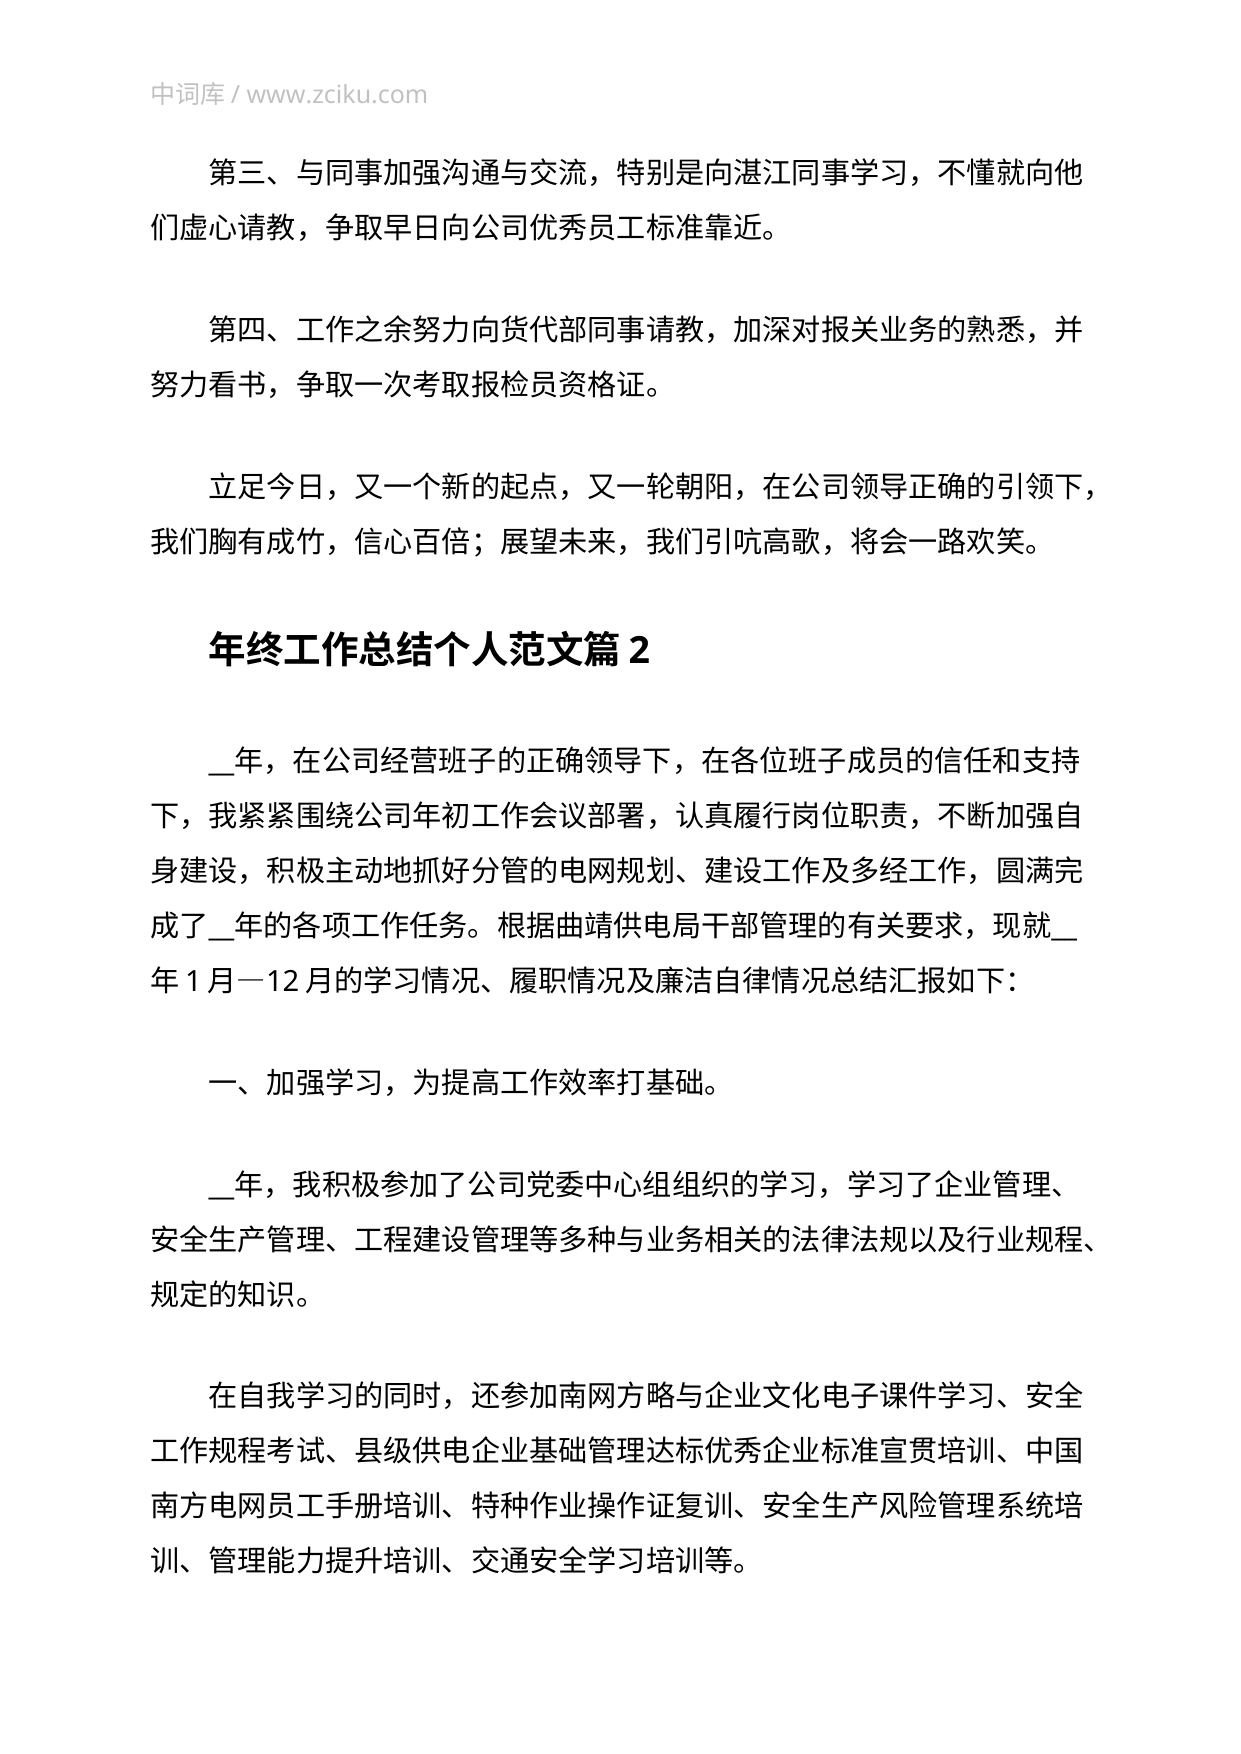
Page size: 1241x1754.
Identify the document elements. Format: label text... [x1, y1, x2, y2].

text 在自我学习的同时，还参加南网方略与企业文化电子课件学习、安全工作规程考试、县级供电企业基础管理达标优秀企业标准宣贯培训、中国南方电网员工手册培训、特种作业操作证复训、安全生产风险管理系统培训、管理能力提升培训、交通安全学习培训等。 [150, 1373, 1090, 1580]
text __年，我积极参加了公司党委中心组组织的学习，学习了企业管理、安全生产管理、工程建设管理等多种与业务相关的法律法规以及行业规程、规定的知识。 [150, 1161, 1090, 1313]
text 立足今日，又一个新的起点，又一轮朝阳，在公司领导正确的引领下，我们胸有成竹，信心百倍；展望未来，我们引吭高歌，将会一路欢笑。 [150, 463, 1090, 561]
text 第四、工作之余努力向货代部同事请教，加深对报关业务的熟悉，并努力看书，争取一次考取报检员资格证。 [150, 307, 1090, 404]
text __年，在公司经营班子的正确领导下，在各位班子成员的信任和支持下，我紧紧围绕公司年初工作会议部署，认真履行岗位职责，不断加强自身建设，积极主动地抓好分管的电网规划、建设工作及多经工作，圆满完成了__年的各项工作任务。根据曲靖供电局干部管理的有关要求，现就__年1月—12月的学习情况、履职情况及廉洁自律情况总结汇报如下： [150, 738, 1090, 1000]
text 年终工作总结个人范文篇2 [150, 620, 1090, 674]
text 第三、与同事加强沟通与交流，特别是向湛江同事学习，不懂就向他们虚心请教，争取早日向公司优秀员工标准靠近。 [150, 150, 1090, 247]
text 一、加强学习，为提高工作效率打基础。 [150, 1059, 1090, 1102]
